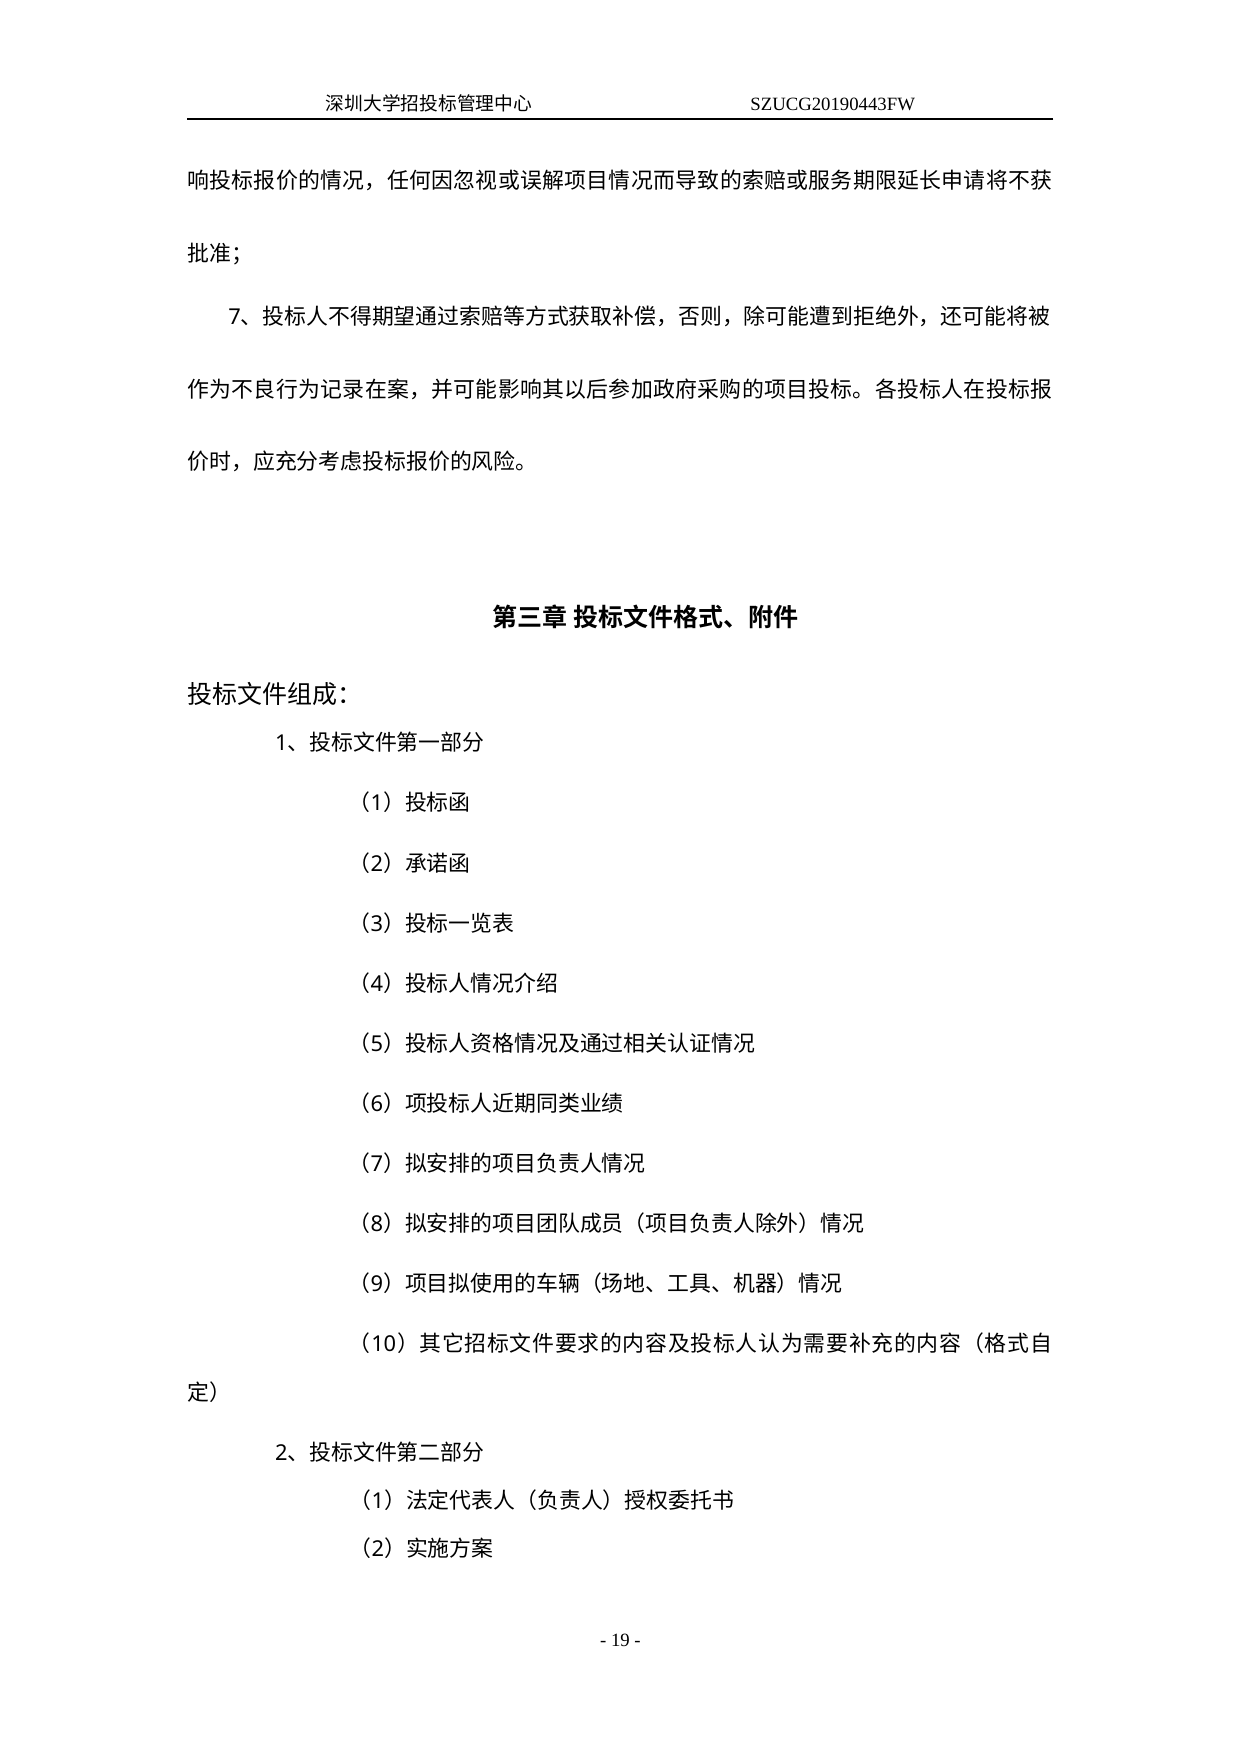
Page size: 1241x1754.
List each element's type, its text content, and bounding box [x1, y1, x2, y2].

text （2）实施方案 [209, 1523, 1053, 1571]
text （2）承诺函 [187, 837, 1053, 886]
text （3）投标一览表 [187, 897, 1053, 946]
text 投标文件组成： [187, 669, 1053, 717]
text （1）投标函 [187, 777, 1053, 825]
text （7）拟安排的项目负责人情况 [187, 1138, 1053, 1186]
text 7、投标人不得期望通过索赔等方式获取补偿，否则，除可能遭到拒绝外，还可能将被作为不良行为记录在案，并可能影响其以后参加政府采购的项目投标。各投标人在投标报价时，应充分考虑投标报价的风险。 [187, 291, 1053, 484]
text 1、投标文件第一部分 [187, 717, 1053, 765]
text （6）项投标人近期同类业绩 [187, 1078, 1053, 1126]
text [187, 155, 1053, 275]
text 2、投标文件第二部分 [187, 1426, 1053, 1474]
text （10）其它招标文件要求的内容及投标人认为需要补充的内容（格式自定） [187, 1318, 1053, 1414]
text （4）投标人情况介绍 [187, 958, 1053, 1006]
text （1）法定代表人（负责人）授权委托书 [209, 1474, 1053, 1523]
text （9）项目拟使用的车辆（场地、工具、机器）情况 [187, 1258, 1053, 1306]
text （5）投标人资格情况及通过相关认证情况 [187, 1018, 1053, 1066]
text 第三章 投标文件格式、附件 [187, 592, 1053, 640]
text （8）拟安排的项目团队成员（项目负责人除外）情况 [187, 1198, 1053, 1246]
